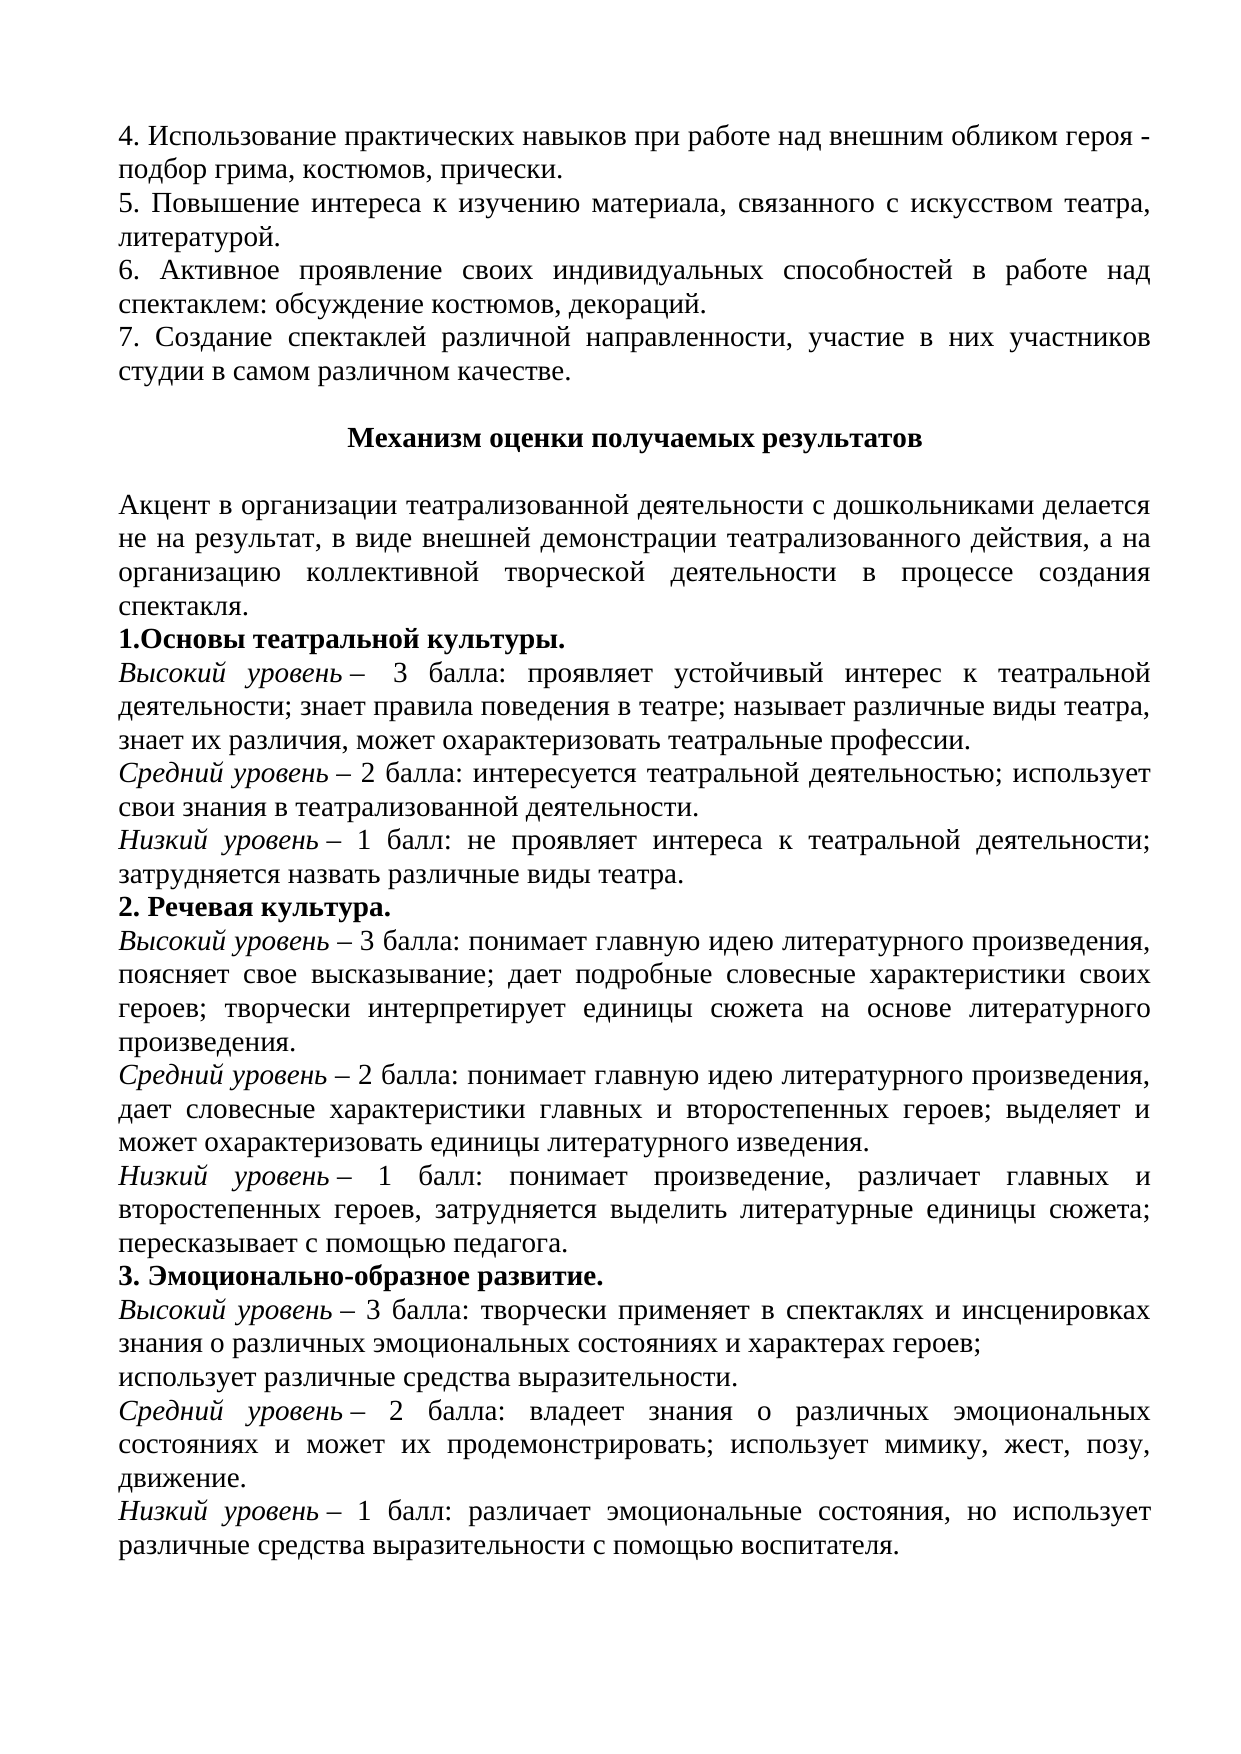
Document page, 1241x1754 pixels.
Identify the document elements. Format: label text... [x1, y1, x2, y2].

text Средний уровень – 2 балла: понимает главную идею литературного произведения, дает словесные характеристики главных и второстепенных героев; выделяет и может охарактеризовать единицы литературного изведения. [118, 1057, 1152, 1158]
text 2. Речевая культура. [118, 889, 1152, 923]
text 1.Основы театральной культуры. [118, 621, 1152, 655]
text 5. Повышение интереса к изучению материала, связанного с искусством театра, литературой. [118, 185, 1152, 252]
text Высокий уровень – 3 балла: творчески применяет в спектаклях и инсценировках знания о различных эмоциональных состояниях и характерах героев; [118, 1292, 1152, 1359]
text 6. Активное проявление своих индивидуальных способностей в работе над спектаклем: обсуждение костюмов, декораций. [118, 252, 1152, 319]
text Акцент в организации театрализованной деятельности с дошкольниками делается не на результат, в виде внешней демонстрации театрализованного действия, а на организацию коллективной творческой деятельности в процессе создания спектакля. [118, 487, 1152, 621]
text Высокий уровень – 3 балла: понимает главную идею литературного произведения, поясняет свое высказывание; дает подробные словесные характеристики своих героев; творчески интерпретирует единицы сюжета на основе литературного произведения. [118, 923, 1152, 1057]
text 3. Эмоционально-образное развитие. [118, 1258, 1152, 1292]
text Низкий уровень – 1 балл: не проявляет интереса к театральной деятельности; затрудняется назвать различные виды театра. [118, 822, 1152, 889]
text Средний уровень – 2 балла: владеет знания о различных эмоциональных состояниях и может их продемонстрировать; использует мимику, жест, позу, движение. [118, 1393, 1152, 1493]
text 4. Использование практических навыков при работе над внешним обликом героя - подбор грима, костюмов, прически. [118, 118, 1152, 185]
text Средний уровень – 2 балла: интересуется театральной деятельностью; использует свои знания в театрализованной деятельности. [118, 755, 1152, 822]
text Низкий уровень – 1 балл: различает эмоциональные состояния, но использует различные средства выразительности с помощью воспитателя. [118, 1493, 1152, 1560]
text использует различные средства выразительности. [118, 1359, 1152, 1393]
text Низкий уровень – 1 балл: понимает произведение, различает главных и второстепенных героев, затрудняется выделить литературные единицы сюжета; пересказывает с помощью педагога. [118, 1158, 1152, 1258]
text Механизм оценки получаемых результатов [118, 420, 1152, 453]
text 7. Создание спектаклей различной направленности, участие в них участников студии в самом различном качестве. [118, 319, 1152, 386]
text Высокий уровень – 3 балла: проявляет устойчивый интерес к театральной деятельности; знает правила поведения в театре; называет различные виды театра, знает их различия, может охарактеризовать театральные профессии. [118, 655, 1152, 755]
